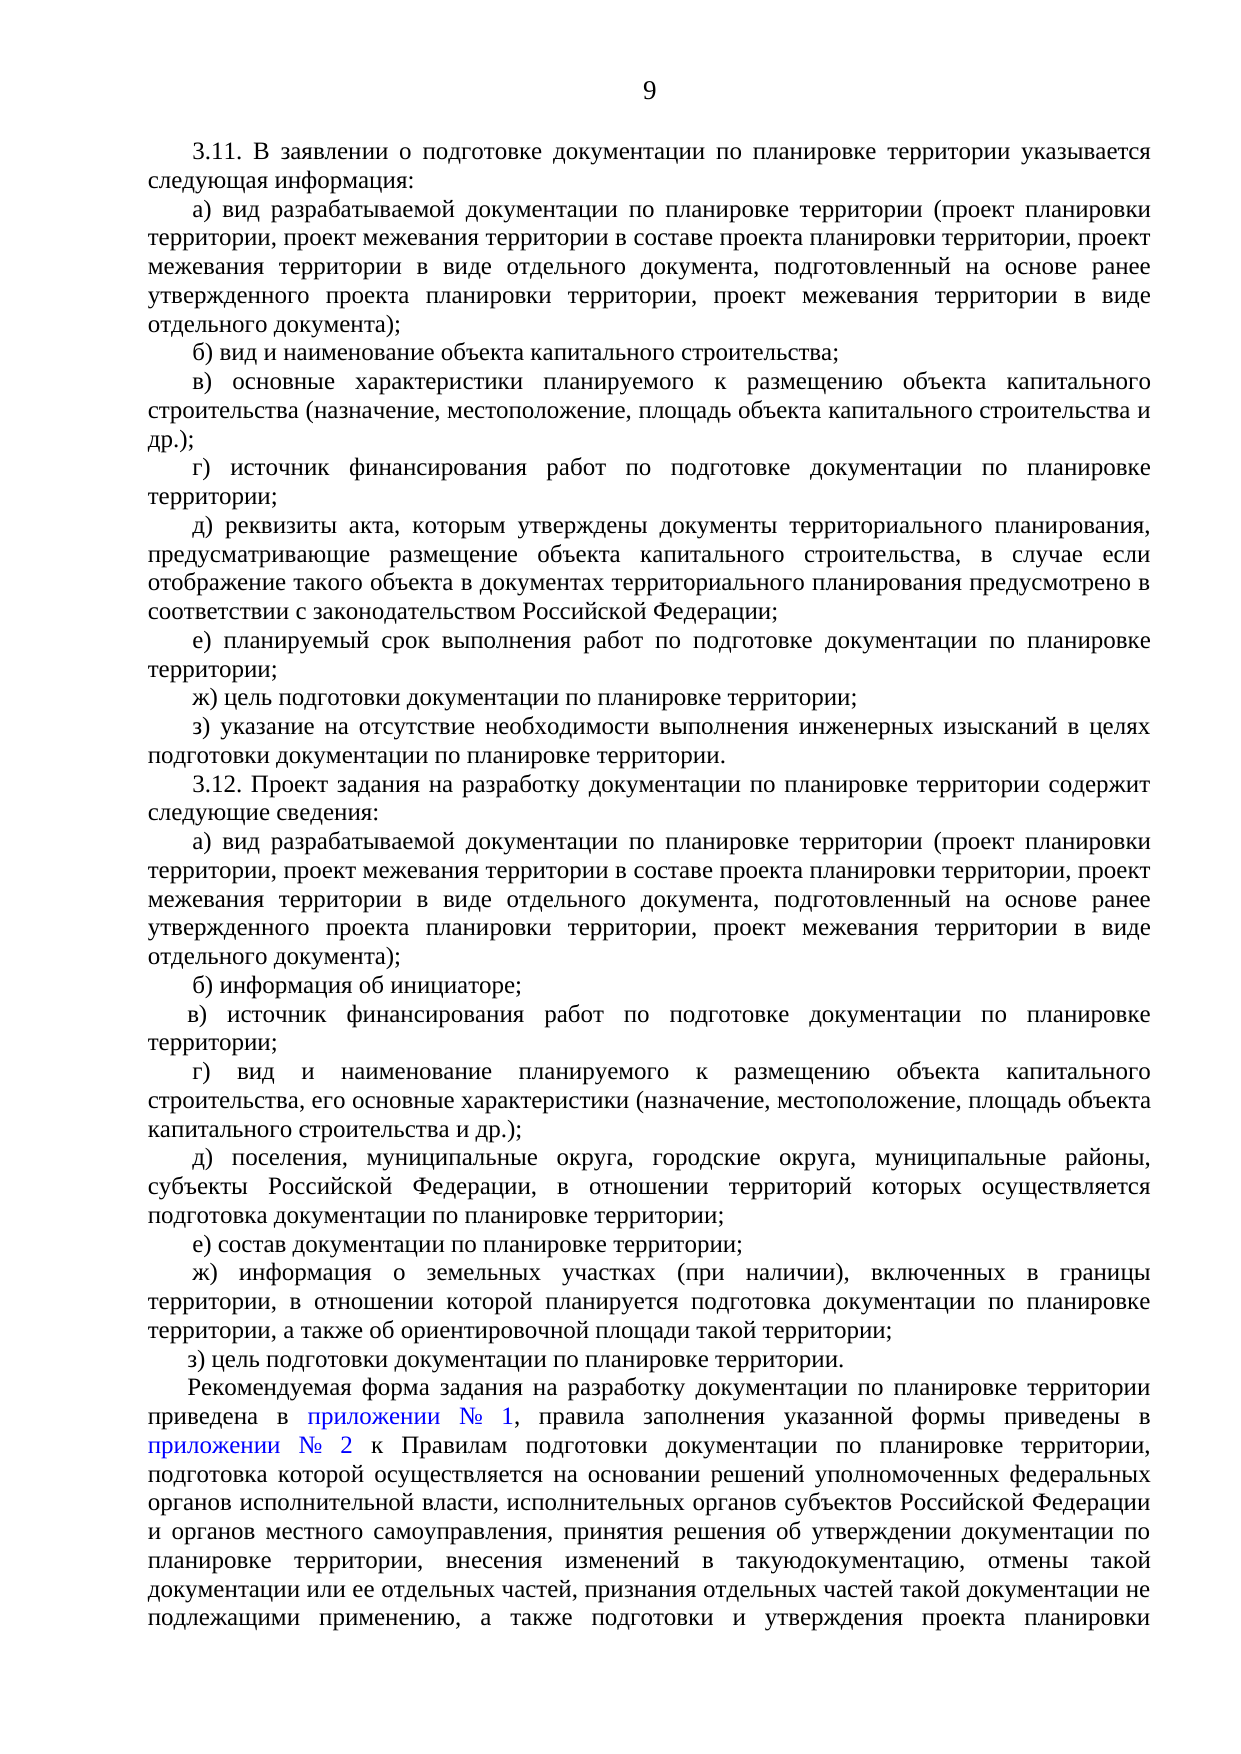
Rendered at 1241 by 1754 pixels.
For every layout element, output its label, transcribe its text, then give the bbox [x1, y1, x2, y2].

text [148, 1372, 1152, 1631]
text г) источник финансирования работ по подготовке документации по планировке территории; [148, 452, 1152, 510]
text 3.12. Проект задания на разработку документации по планировке территории содержит следующие сведения: [148, 769, 1152, 826]
text в) основные характеристики планируемого к размещению объекта капитального строительства (назначение, местоположение, площадь объекта капитального строительства и др.); [148, 366, 1152, 452]
text д) реквизиты акта, которым утверждены документы территориального планирования, предусматривающие размещение объекта капитального строительства, в случае если отображение такого объекта в документах территориального планирования предусмотрено в соответствии с законодательством Российской Федерации; [148, 510, 1152, 625]
text а) вид разрабатываемой документации по планировке территории (проект планировки территории, проект межевания территории в составе проекта планировки территории, проект межевания территории в виде отдельного документа, подготовленный на основе ранее утвержденного проекта планировки территории, проект межевания территории в виде отдельного документа); [148, 194, 1152, 337]
text ж) цель подготовки документации по планировке территории; [148, 682, 1152, 711]
text ж) информация о земельных участках (при наличии), включенных в границы территории, в отношении которой планируется подготовка документации по планировке территории, а также об ориентировочной площади такой территории; [148, 1257, 1152, 1344]
text 3.11. В заявлении о подготовке документации по планировке территории указывается следующая информация: [148, 136, 1152, 194]
text е) планируемый срок выполнения работ по подготовке документации по планировке территории; [148, 625, 1152, 682]
text г) вид и наименование планируемого к размещению объекта капитального строительства, его основные характеристики (назначение, местоположение, площадь объекта капитального строительства и др.); [148, 1056, 1152, 1142]
text д) поселения, муниципальные округа, городские округа, муниципальные районы, субъекты Российской Федерации, в отношении территорий которых осуществляется подготовка документации по планировке территории; [148, 1142, 1152, 1229]
text е) состав документации по планировке территории; [148, 1229, 1152, 1257]
text а) вид разрабатываемой документации по планировке территории (проект планировки территории, проект межевания территории в составе проекта планировки территории, проект межевания территории в виде отдельного документа, подготовленный на основе ранее утвержденного проекта планировки территории, проект межевания территории в виде отдельного документа); [148, 826, 1152, 970]
text з) цель подготовки документации по планировке территории. [148, 1344, 1152, 1372]
text б) информация об инициаторе; [148, 970, 1152, 999]
text б) вид и наименование объекта капитального строительства; [148, 337, 1152, 366]
text з) указание на отсутствие необходимости выполнения инженерных изысканий в целях подготовки документации по планировке территории. [148, 711, 1152, 769]
text в) источник финансирования работ по подготовке документации по планировке территории; [148, 999, 1152, 1056]
